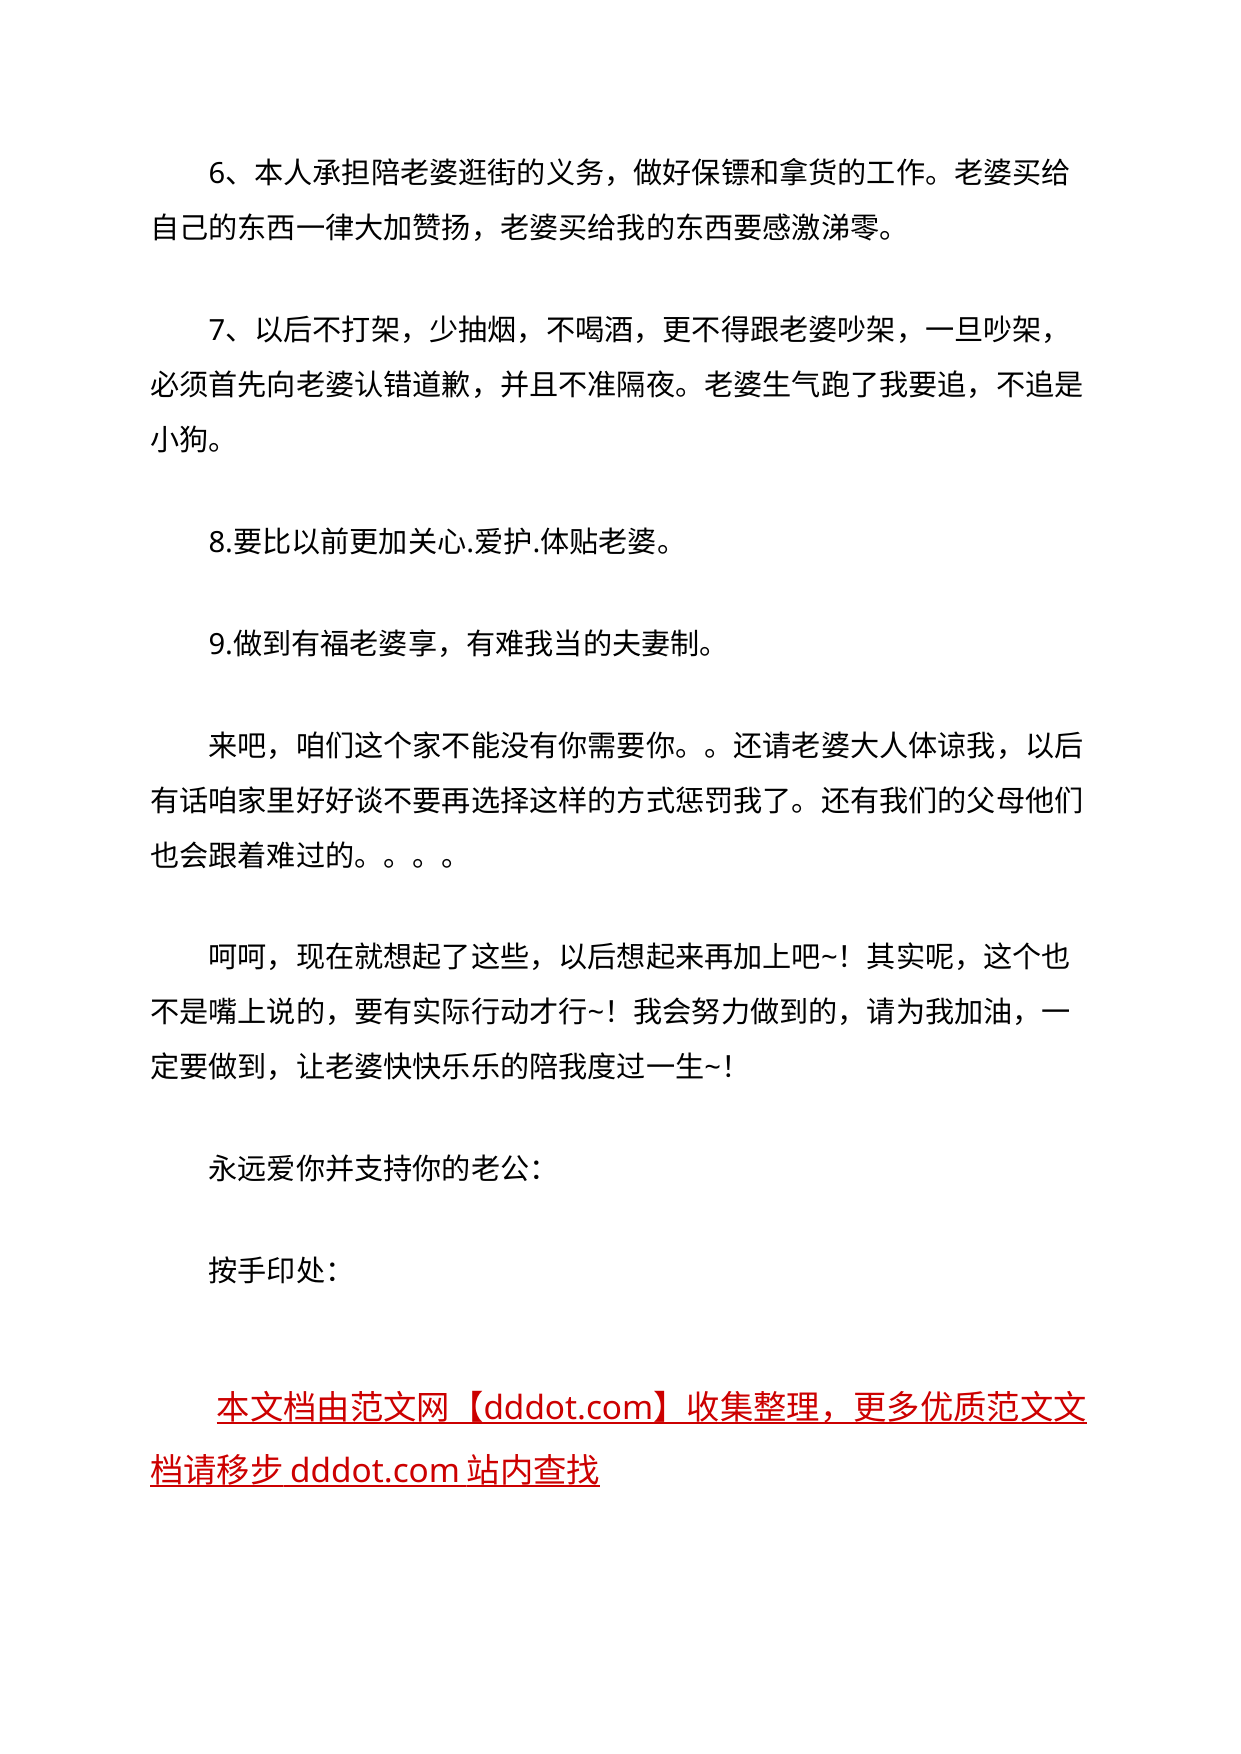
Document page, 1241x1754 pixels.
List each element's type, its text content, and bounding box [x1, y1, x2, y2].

text 按手印处： [150, 1248, 1090, 1290]
text 8.要比以前更加关心.爱护.体贴老婆。 [150, 518, 1090, 561]
text 6、本人承担陪老婆逛街的义务，做好保镖和拿货的工作。老婆买给自己的东西一律大加赞扬，老婆买给我的东西要感激涕零。 [150, 150, 1090, 247]
text 9.做到有福老婆享，有难我当的夫妻制。 [150, 620, 1090, 663]
text 永远爱你并支持你的老公： [150, 1146, 1090, 1188]
text 本文档由范文网【dddot.com】收集整理，更多优质范文文档请移步dddot.com站内查找 [150, 1381, 1090, 1492]
text 呵呵，现在就想起了这些，以后想起来再加上吧~！其实呢，这个也不是嘴上说的，要有实际行动才行~！我会努力做到的，请为我加油，一定要做到，让老婆快快乐乐的陪我度过一生~！ [150, 934, 1090, 1086]
text 7、以后不打架，少抽烟，不喝酒，更不得跟老婆吵架，一旦吵架，必须首先向老婆认错道歉，并且不准隔夜。老婆生气跑了我要追，不追是小狗。 [150, 307, 1090, 459]
text 来吧，咱们这个家不能没有你需要你。。还请老婆大人体谅我，以后有话咱家里好好谈不要再选择这样的方式惩罚我了。还有我们的父母他们也会跟着难过的。。。。 [150, 722, 1090, 874]
